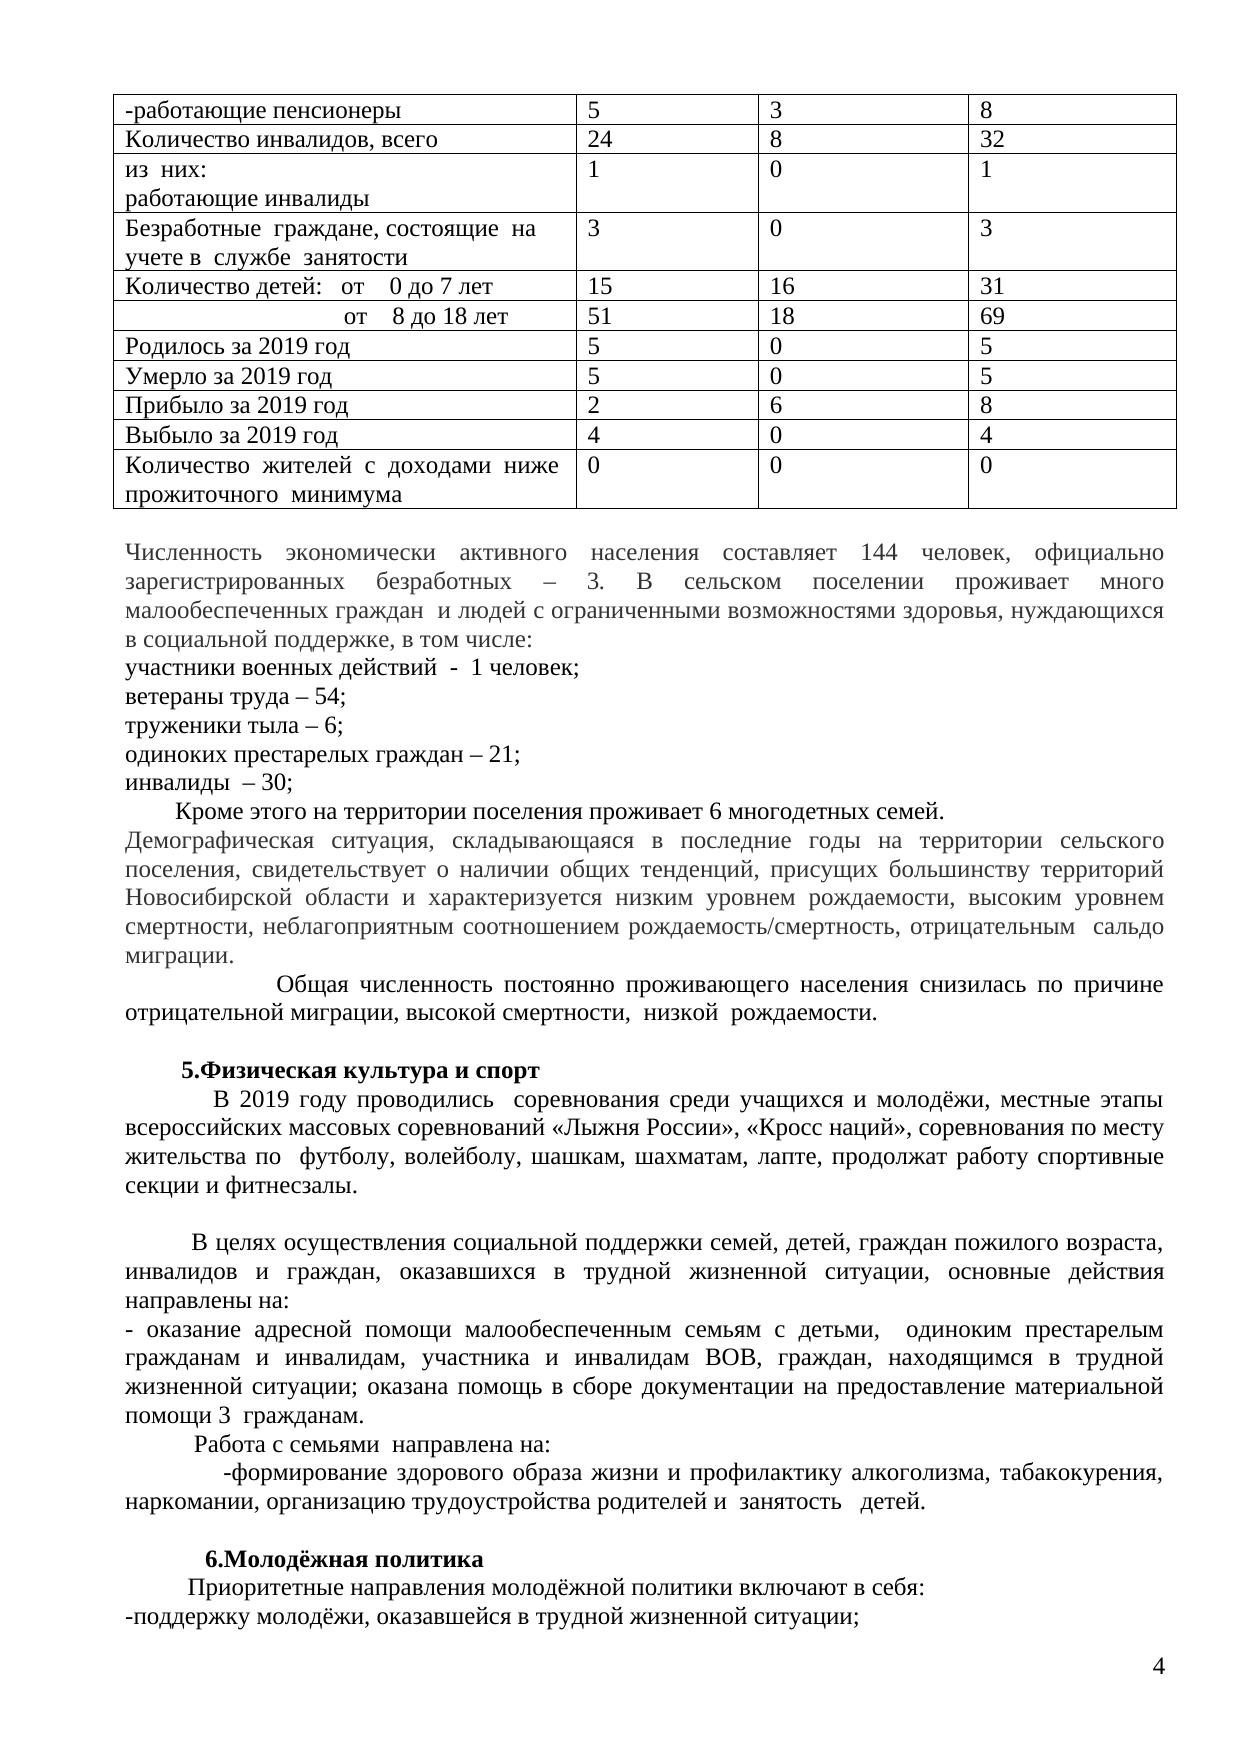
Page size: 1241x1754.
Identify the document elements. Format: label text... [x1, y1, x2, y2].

text Работа с семьями направлена на: [125, 1429, 1165, 1457]
table_cell 0 [759, 361, 968, 389]
table_cell 3 [759, 95, 968, 123]
table_cell Умерло за 2019 год [114, 361, 576, 389]
table_cell 8 [969, 391, 1176, 419]
text -поддержку молодёжи, оказавшейся в трудной жизненной ситуации; [125, 1601, 1165, 1630]
table_cell 6 [759, 391, 968, 419]
text Численность экономически активного населения составляет 144 человек, официально зарегистрированных безработных – 3. В сельском поселении проживает много малообеспеченных граждан и людей с ограниченными возможностями здоровья, нуждающихся в социальной поддержке, в том числе: [125, 537, 1165, 652]
table_cell 0 [577, 450, 758, 508]
text Приоритетные направления молодёжной политики включают в себя: [125, 1572, 1165, 1601]
text Общая численность постоянно проживающего населения снизилась по причине отрицательной миграции, высокой смертности, низкой рождаемости. [125, 969, 1165, 1026]
table_cell 3 [577, 213, 758, 270]
table_cell Выбыло за 2019 год [114, 420, 576, 449]
table_cell из них: работающие инвалиды [114, 154, 576, 212]
table_cell 24 [577, 125, 758, 153]
table_cell 69 [969, 301, 1176, 330]
table_cell 0 [759, 450, 968, 508]
table_cell 16 [759, 271, 968, 300]
text 5.Физическая культура и спорт [125, 1055, 1165, 1084]
table_cell 51 [577, 301, 758, 330]
text Демографическая ситуация, складывающаяся в последние годы на территории сельского поселения, свидетельствует о наличии общих тенденций, присущих большинству территорий Новосибирской области и характеризуется низким уровнем рождаемости, высоким уровнем смертности, неблагоприятным соотношением рождаемость/смертность, отрицательным сальдо миграции. [125, 825, 1165, 969]
table_cell 5 [577, 331, 758, 360]
table_cell 5 [577, 361, 758, 389]
text инвалиды – 30; [125, 767, 1165, 796]
table_cell 31 [969, 271, 1176, 300]
table_cell Количество жителей с доходами ниже прожиточного минимума [114, 450, 576, 508]
table_cell 18 [759, 301, 968, 330]
table_cell Количество инвалидов, всего [114, 125, 576, 153]
table_cell 0 [759, 420, 968, 449]
table_cell 2 [577, 391, 758, 419]
table_cell 4 [969, 420, 1176, 449]
text одиноких престарелых граждан – 21; [125, 739, 1165, 767]
table_cell 8 [969, 95, 1176, 123]
table_cell Прибыло за 2019 год [114, 391, 576, 419]
table_cell 32 [969, 125, 1176, 153]
table_cell Безработные граждане, состоящие на учете в службе занятости [114, 213, 576, 270]
table_cell 5 [969, 361, 1176, 389]
table_cell 5 [969, 331, 1176, 360]
text -формирование здорового образа жизни и профилактику алкоголизма, табакокурения, наркомании, организацию трудоустройства родителей и занятость детей. [125, 1457, 1165, 1515]
table_cell 4 [577, 420, 758, 449]
text 6.Молодёжная политика [125, 1544, 1165, 1572]
table_cell 8 [759, 125, 968, 153]
table_cell 15 [577, 271, 758, 300]
table_cell 5 [577, 95, 758, 123]
text участники военных действий - 1 человек; [125, 652, 1165, 681]
table_cell Родилось за 2019 год [114, 331, 576, 360]
table_cell 0 [759, 213, 968, 270]
text ветераны труда – 54; [125, 681, 1165, 710]
table_cell 0 [969, 450, 1176, 508]
table_cell 1 [969, 154, 1176, 212]
text В целях осуществления социальной поддержки семей, детей, граждан пожилого возраста, инвалидов и граждан, оказавшихся в трудной жизненной ситуации, основные действия направлены на: [125, 1227, 1165, 1314]
table_cell Количество детей: от 0 до 7 лет [114, 271, 576, 300]
table_cell -работающие пенсионеры [114, 95, 576, 123]
text В 2019 году проводились соревнования среди учащихся и молодёжи, местные этапы всероссийских массовых соревнований «Лыжня России», «Кросс наций», соревнования по месту жительства по футболу, волейболу, шашкам, шахматам, лапте, продолжат работу спортивные секции и фитнесзалы. [125, 1084, 1165, 1199]
table_cell 0 [759, 154, 968, 212]
text - оказание адресной помощи малообеспеченным семьям с детьми, одиноким престарелым гражданам и инвалидам, участника и инвалидам ВОВ, граждан, находящимся в трудной жизненной ситуации; оказана помощь в сборе документации на предоставление материальной помощи 3 гражданам. [125, 1314, 1165, 1429]
table_cell от 8 до 18 лет [114, 301, 576, 330]
table_cell 3 [969, 213, 1176, 270]
table_cell 1 [577, 154, 758, 212]
text труженики тыла – 6; [125, 710, 1165, 739]
table_cell 0 [759, 331, 968, 360]
text Кроме этого на территории поселения проживает 6 многодетных семей. [125, 796, 1165, 825]
